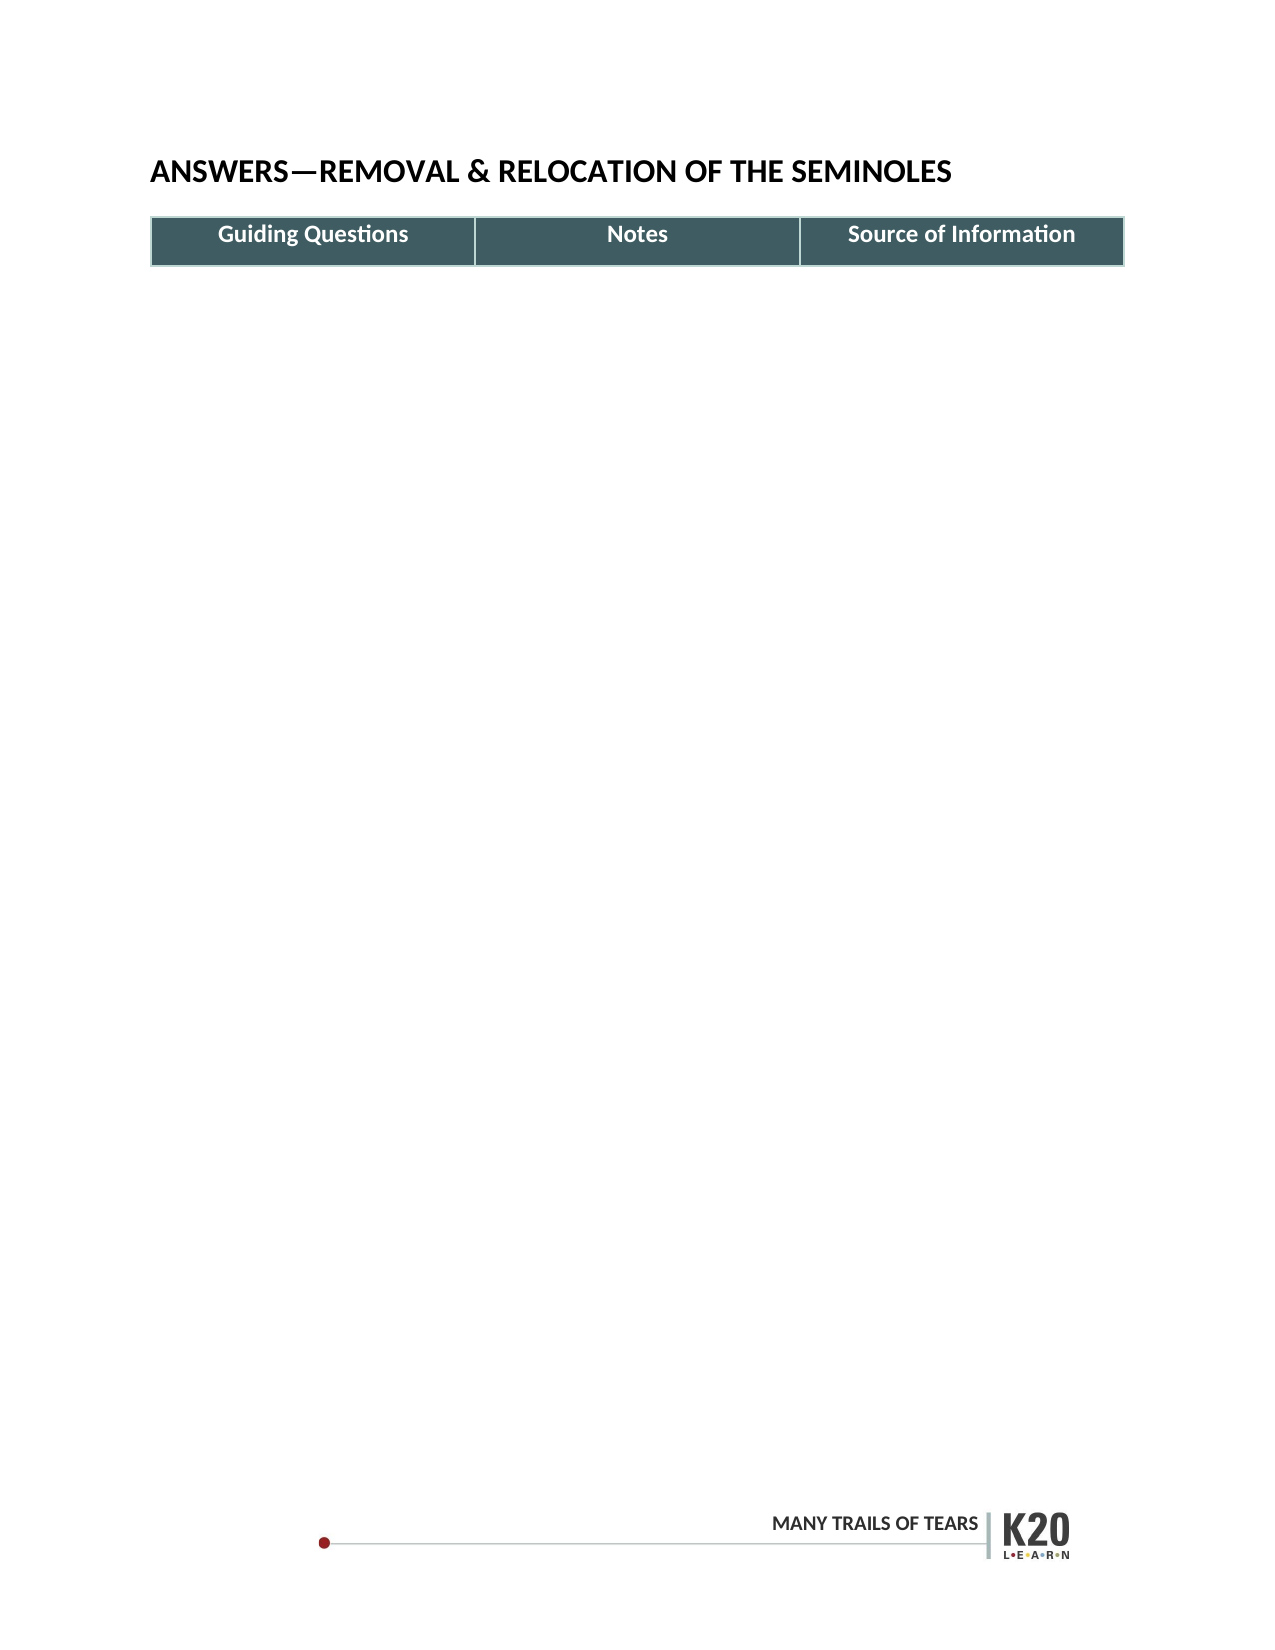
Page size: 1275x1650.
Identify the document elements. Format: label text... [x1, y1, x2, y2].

title ANSWERS—REMOVAL & RELOCATION OF THE SEMINOLES [150, 150, 1125, 191]
table_header Source of Information [801, 218, 1123, 265]
table_header Notes [476, 218, 799, 265]
table_header Guiding Questions [152, 218, 474, 265]
picture [318, 1509, 1069, 1562]
